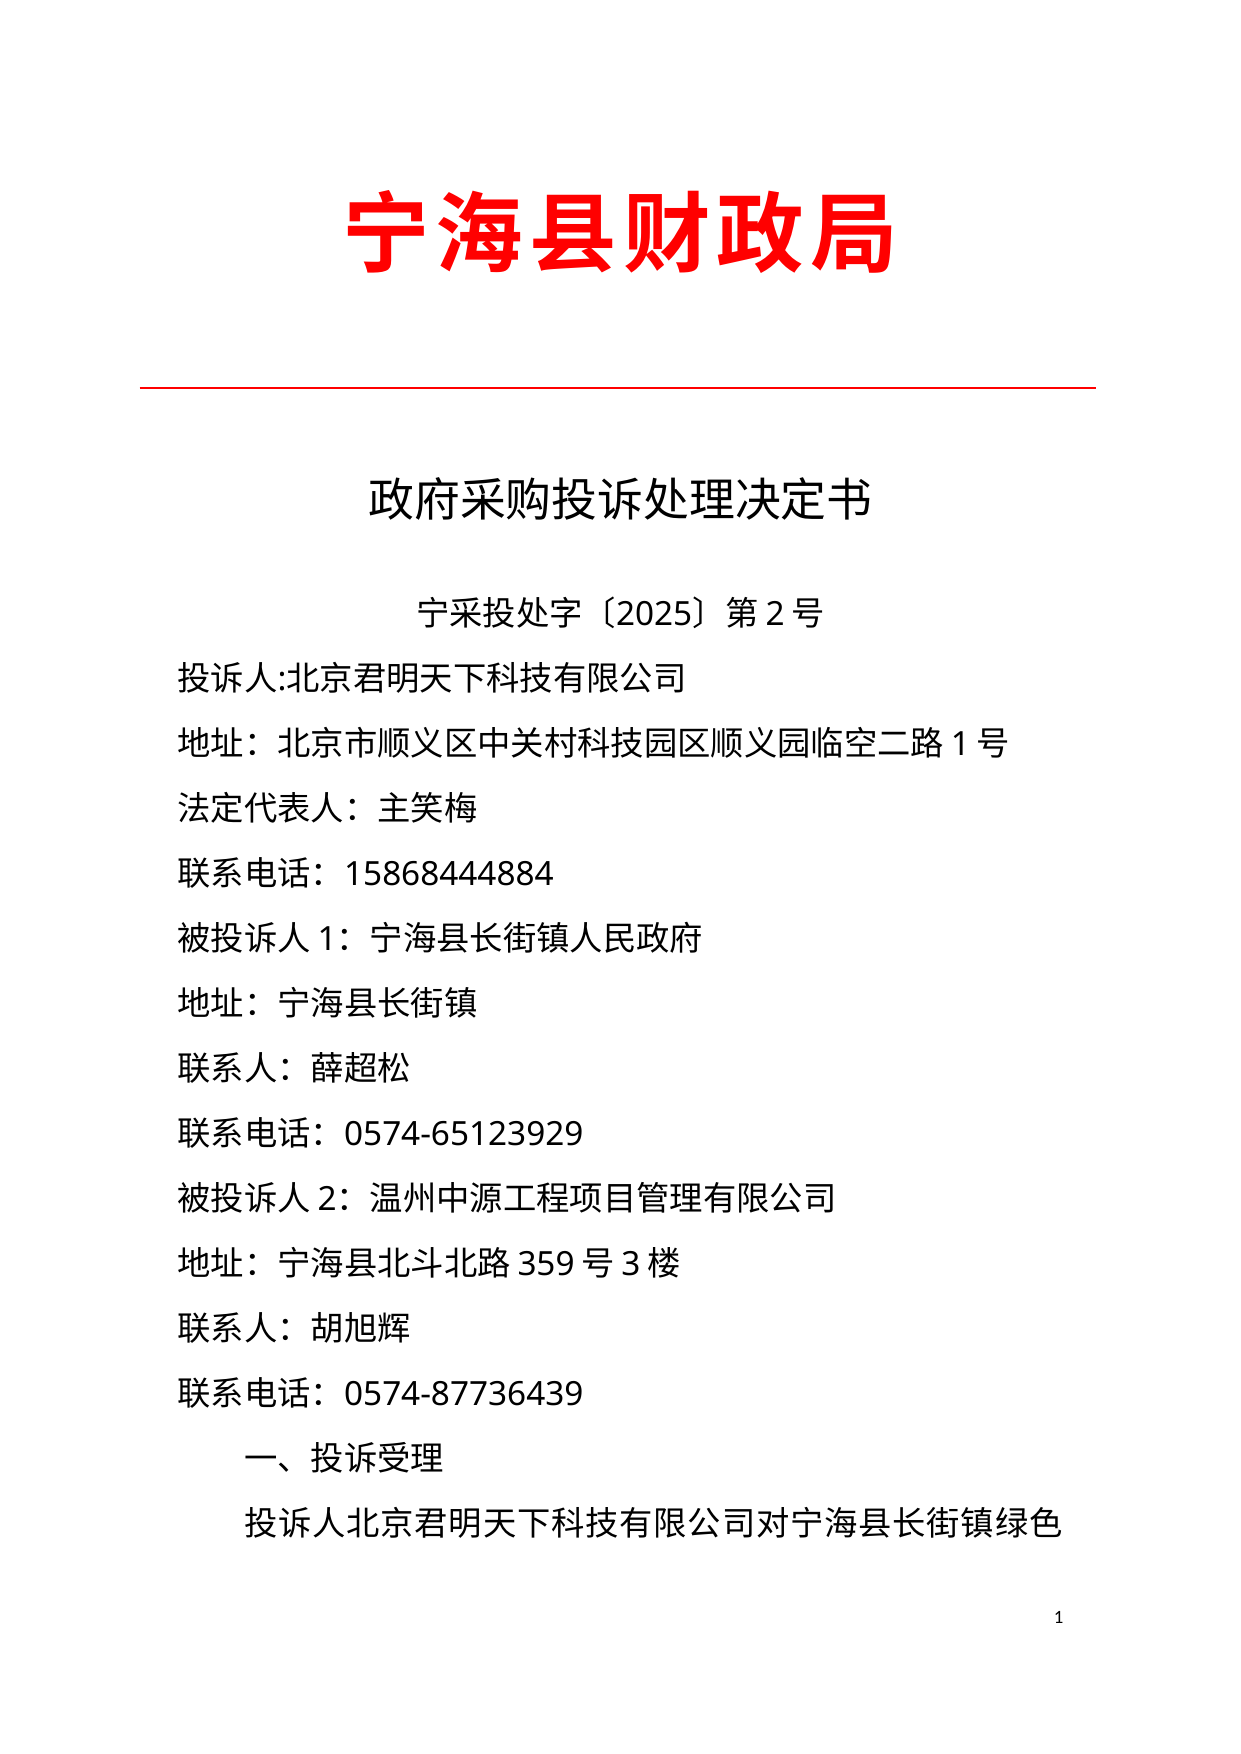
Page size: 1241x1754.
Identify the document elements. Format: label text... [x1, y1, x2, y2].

text 政府采购投诉处理决定书 [177, 448, 1063, 546]
text 联系电话：0574-87736439 [177, 1359, 1063, 1424]
text 联系电话：15868444884 [177, 839, 1063, 904]
text 联系人：薛超松 [177, 1034, 1063, 1099]
text 被投诉人1：宁海县长街镇人民政府 [177, 904, 1063, 969]
text 地址：宁海县北斗北路359号3楼 [177, 1229, 1063, 1294]
text 地址：宁海县长街镇 [177, 969, 1063, 1034]
text 被投诉人2：温州中源工程项目管理有限公司 [177, 1164, 1063, 1229]
text 投诉人:北京君明天下科技有限公司 [177, 644, 1063, 709]
text 一、投诉受理 [177, 1424, 1063, 1489]
text 宁海县财政局 [177, 162, 1063, 292]
text 地址：北京市顺义区中关村科技园区顺义园临空二路1号 [177, 709, 1063, 774]
text 法定代表人：主笑梅 [177, 774, 1063, 839]
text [177, 1489, 1063, 1554]
text 联系电话：0574-65123929 [177, 1099, 1063, 1164]
text 联系人：胡旭辉 [177, 1294, 1063, 1359]
text 宁采投处字〔2025〕第2号 [177, 579, 1063, 644]
